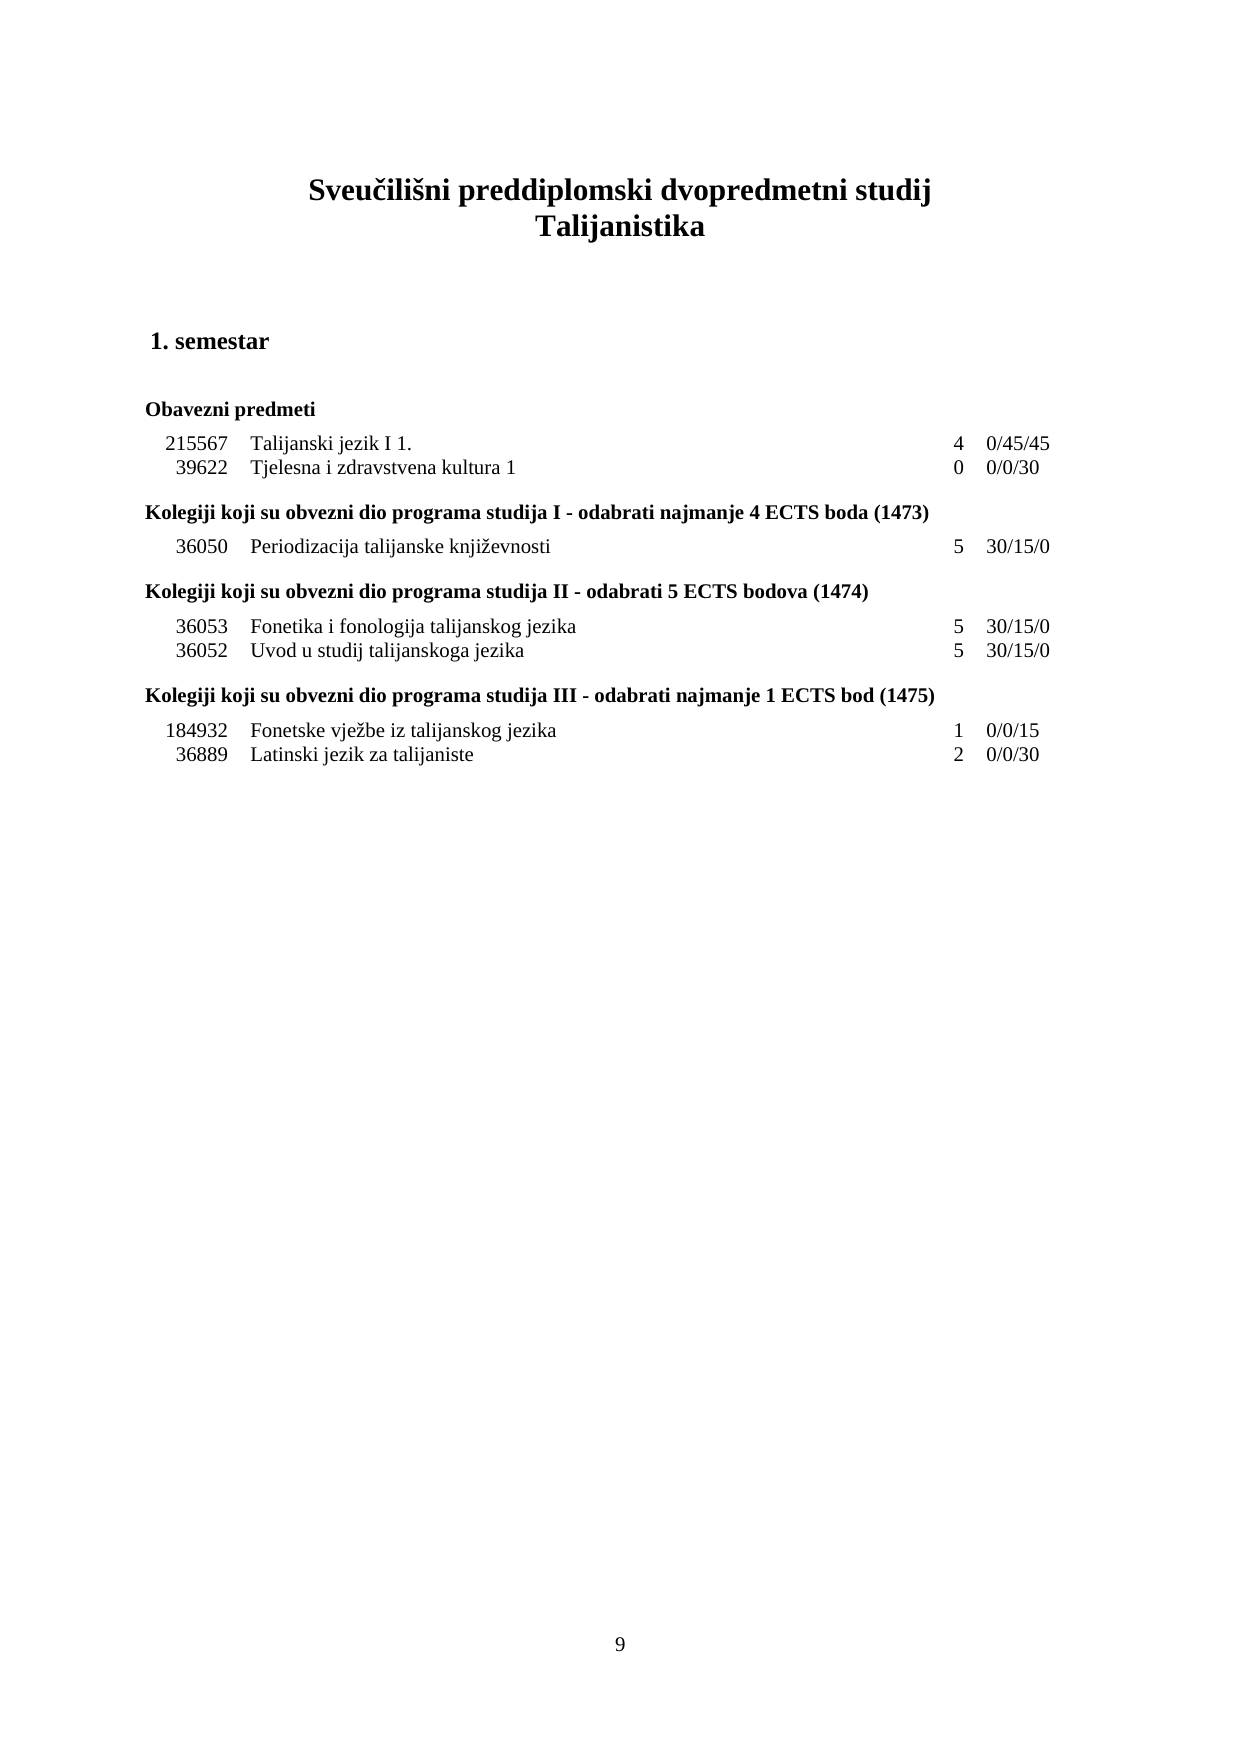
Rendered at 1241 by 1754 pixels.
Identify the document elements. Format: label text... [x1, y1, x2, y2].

table_cell Kolegiji koji su obvezni dio programa studija II - odabrati 5 ECTS bodova (1474) [139, 559, 1078, 614]
table_cell [139, 431, 1078, 479]
table_cell Kolegiji koji su obvezni dio programa studija I - odabrati najmanje 4 ECTS boda (1473) [139, 479, 1078, 534]
subtitle Sveučilišni preddiplomski dvopredmetni studij Talijanistika [150, 171, 1090, 243]
table_cell [139, 614, 1078, 662]
table_cell [139, 718, 1078, 766]
table_cell [139, 535, 1078, 559]
table_cell Kolegiji koji su obvezni dio programa studija III - odabrati najmanje 1 ECTS bod (1475) [139, 662, 1078, 717]
table_header Obavezni predmeti [139, 376, 1078, 431]
text 1. semestar [150, 326, 1090, 355]
